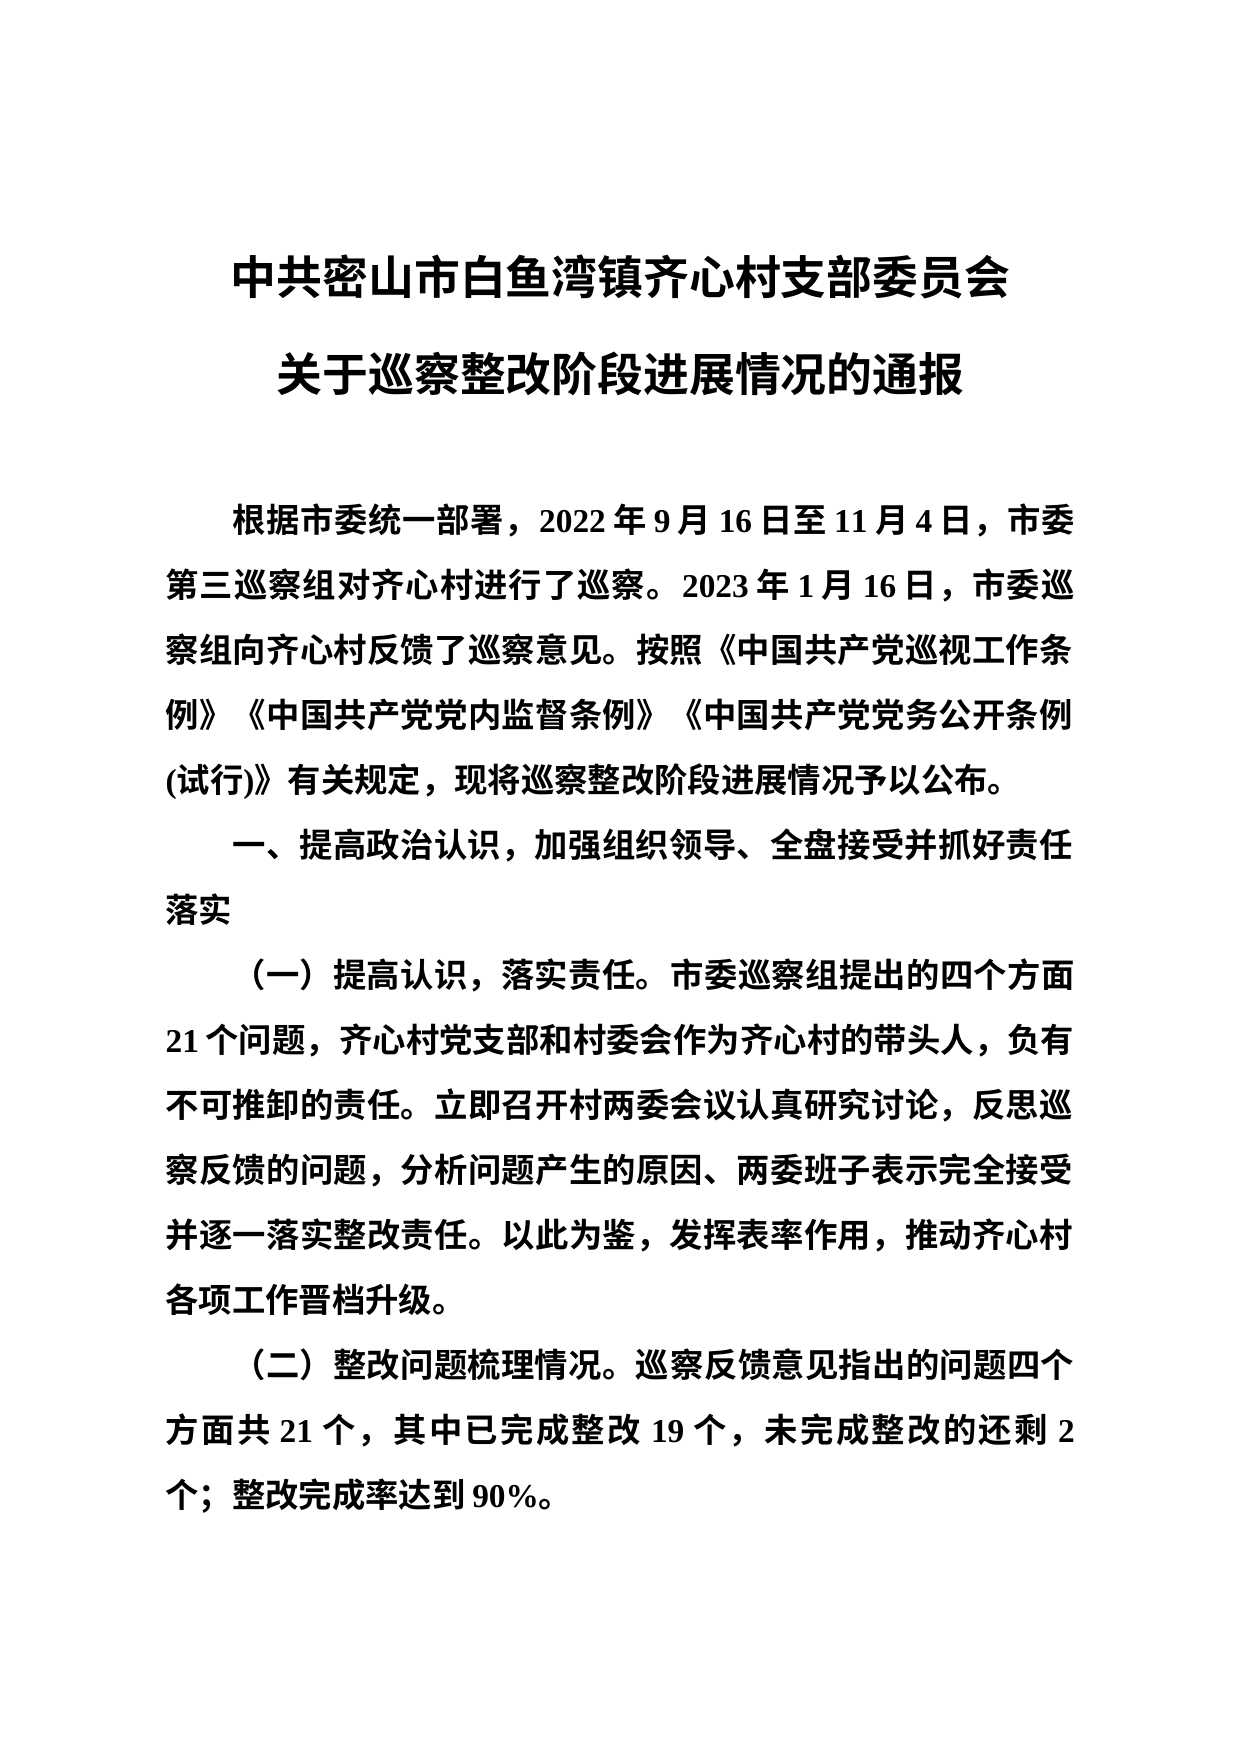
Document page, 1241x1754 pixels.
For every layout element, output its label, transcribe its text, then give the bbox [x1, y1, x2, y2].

text （二）整改问题梳理情况。巡察反馈意见指出的问题四个方面共21个，其中已完成整改19个，未完成整改的还剩2个；整改完成率达到90%。 [165, 1330, 1075, 1525]
list 一、提高政治认识，加强组织领导、全盘接受并抓好责任落实 [165, 810, 1075, 940]
list （一）提高认识，落实责任。市委巡察组提出的四个方面21个问题，齐心村党支部和村委会作为齐心村的带头人，负有不可推卸的责任。立即召开村两委会议认真研究讨论，反思巡察反馈的问题，分析问题产生的原因、两委班子表示完全接受并逐一落实整改责任。以此为鉴，发挥表率作用，推动齐心村各项工作晋档升级。 [165, 940, 1075, 1330]
list 根据市委统一部署，2022年9月16日至11月4日，市委第三巡察组对齐心村进行了巡察。2023年1月16日，市委巡察组向齐心村反馈了巡察意见。按照《中国共产党巡视工作条例》《中国共产党党内监督条例》《中国共产党党务公开条例(试行)》有关规定，现将巡察整改阶段进展情况予以公布。 [165, 485, 1075, 810]
text 中共密山市白鱼湾镇齐心村支部委员会 [165, 225, 1075, 323]
text 关于巡察整改阶段进展情况的通报 [165, 323, 1075, 420]
